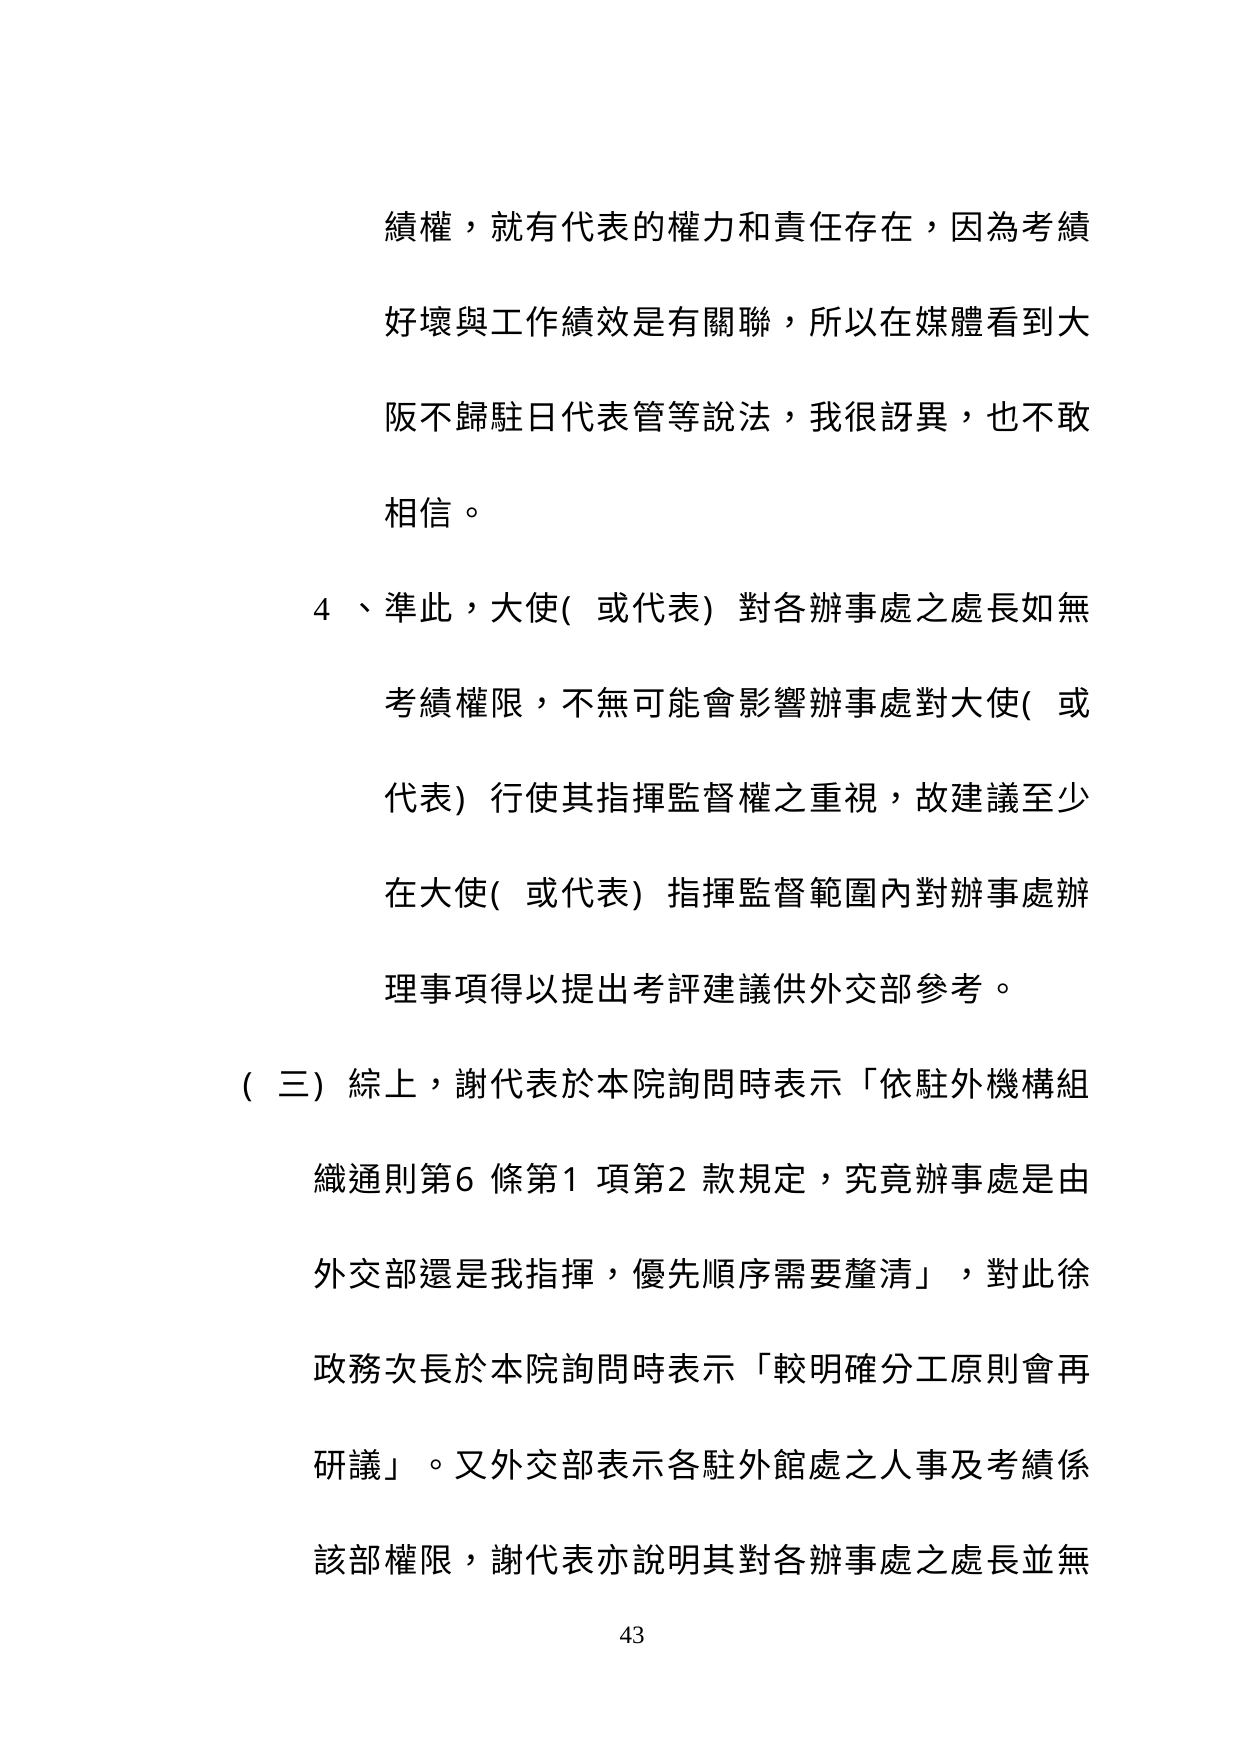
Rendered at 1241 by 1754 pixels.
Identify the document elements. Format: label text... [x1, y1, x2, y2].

subtitle 準此，大使(或代表)對各辦事處之處長如無考績權限，不無可能會影響辦事處對大使(或代表)行使其指揮監督權之重視，故建議至少在大使(或代表)指揮監督範圍內對辦事處辦理事項得以提出考評建議供外交部參考。 [294, 558, 1092, 1034]
